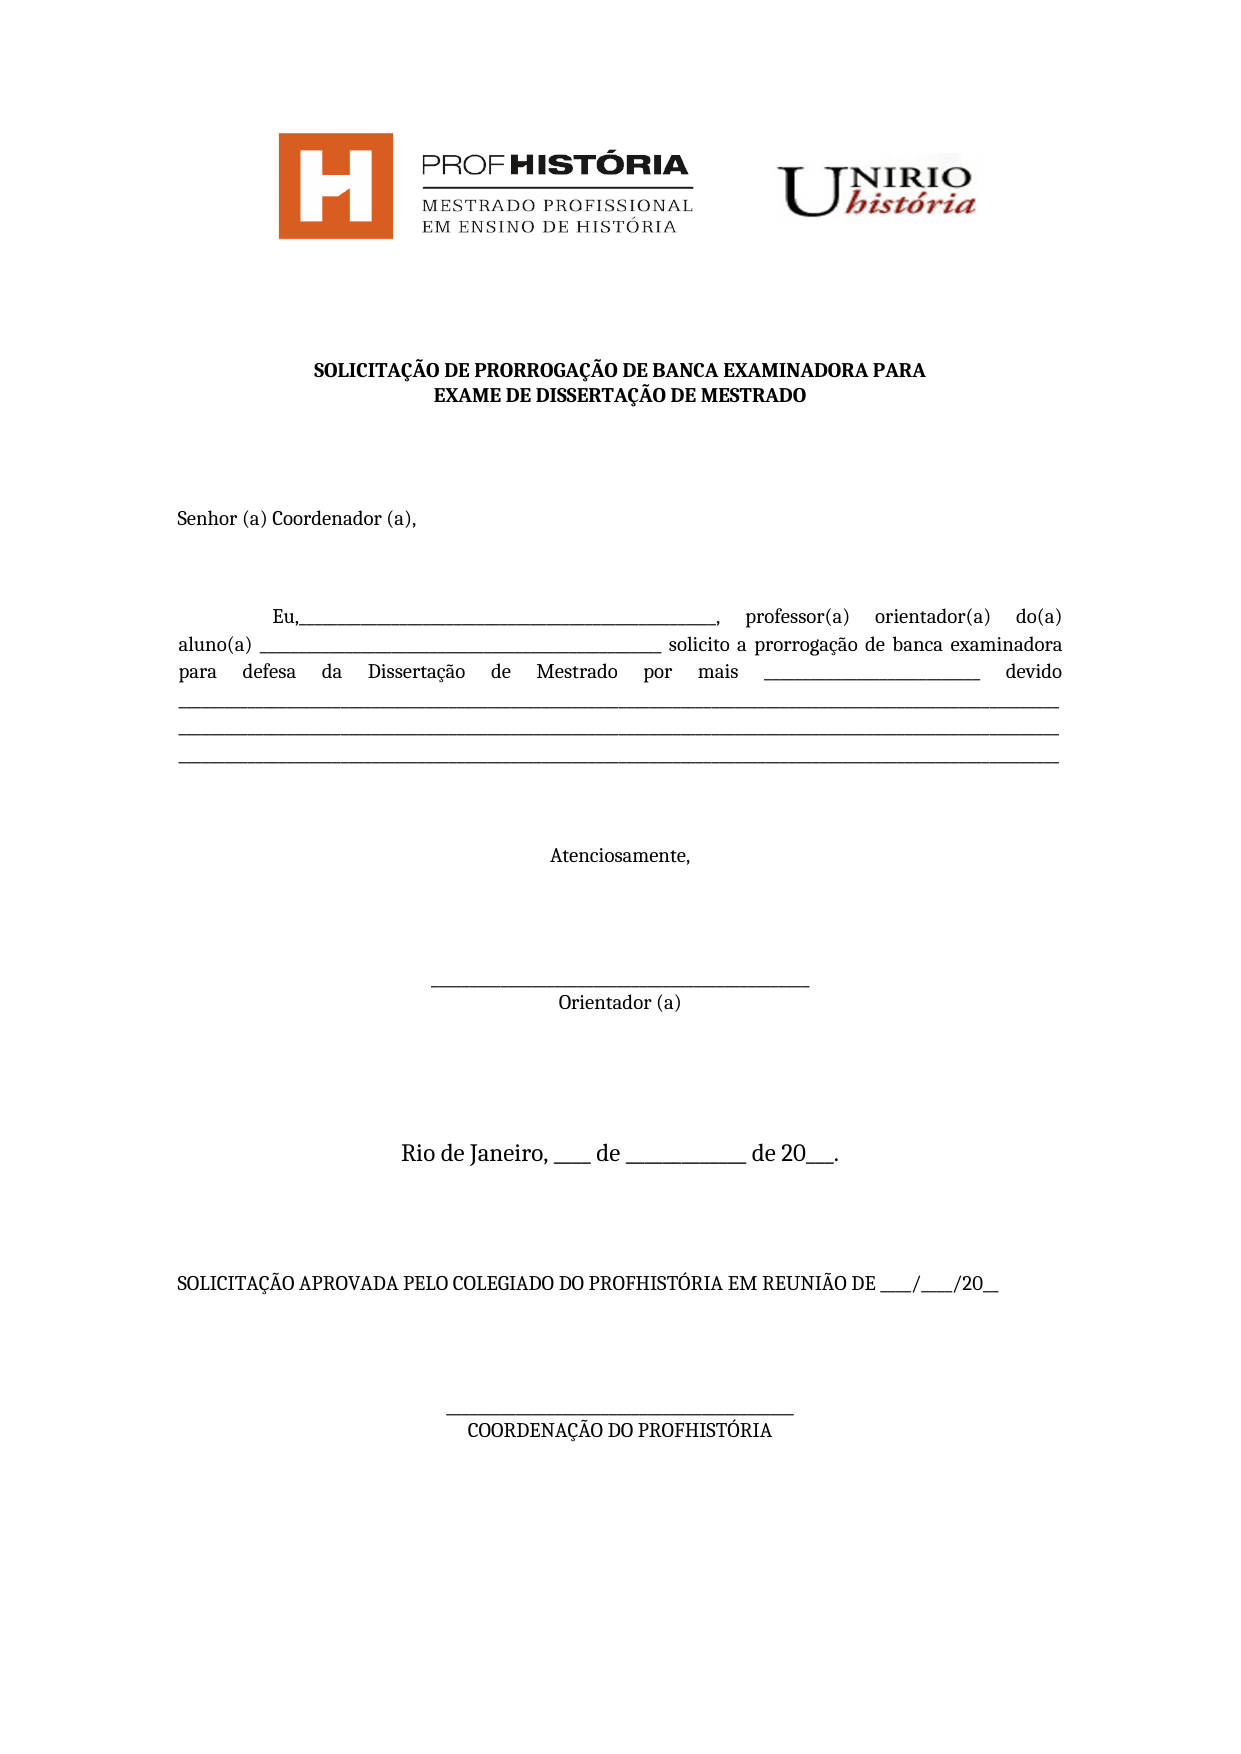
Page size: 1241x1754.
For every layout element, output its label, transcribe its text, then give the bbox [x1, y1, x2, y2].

text SOLICITAÇÃO DE PRORROGAÇÃO DE BANCA EXAMINADORA PARA [177, 359, 1063, 383]
text Senhor (a) Coordenador (a), [177, 506, 1063, 530]
text _________________________________________________ [177, 966, 1063, 990]
text _____________________________________________ [177, 1394, 1063, 1418]
text Orientador (a) [177, 991, 1063, 1015]
text COORDENAÇÃO DO PROFHISTÓRIA [177, 1419, 1063, 1443]
text SOLICITAÇÃO APROVADA PELO COLEGIADO DO PROFHISTÓRIA EM REUNIÃO DE ____/____/20__ [177, 1271, 1063, 1295]
picture [221, 88, 1013, 291]
text Rio de Janeiro, ____ de _____________ de 20___. [177, 1138, 1063, 1167]
text EXAME DE DISSERTAÇÃO DE MESTRADO [177, 383, 1063, 407]
text Atenciosamente, [177, 843, 1063, 867]
text Eu,______________________________________________________, professor(a) orientador(a) do(a) aluno(a) ____________________________________________________ solicito a prorrogação de banca examinadora para defesa da Dissertação de Mestrado por mais ____________________________ devido ______________________________________________________________________________________________________________________________________________________________________________________________________________________________________________________________________________________________________________________________________________________ [178, 605, 1063, 766]
